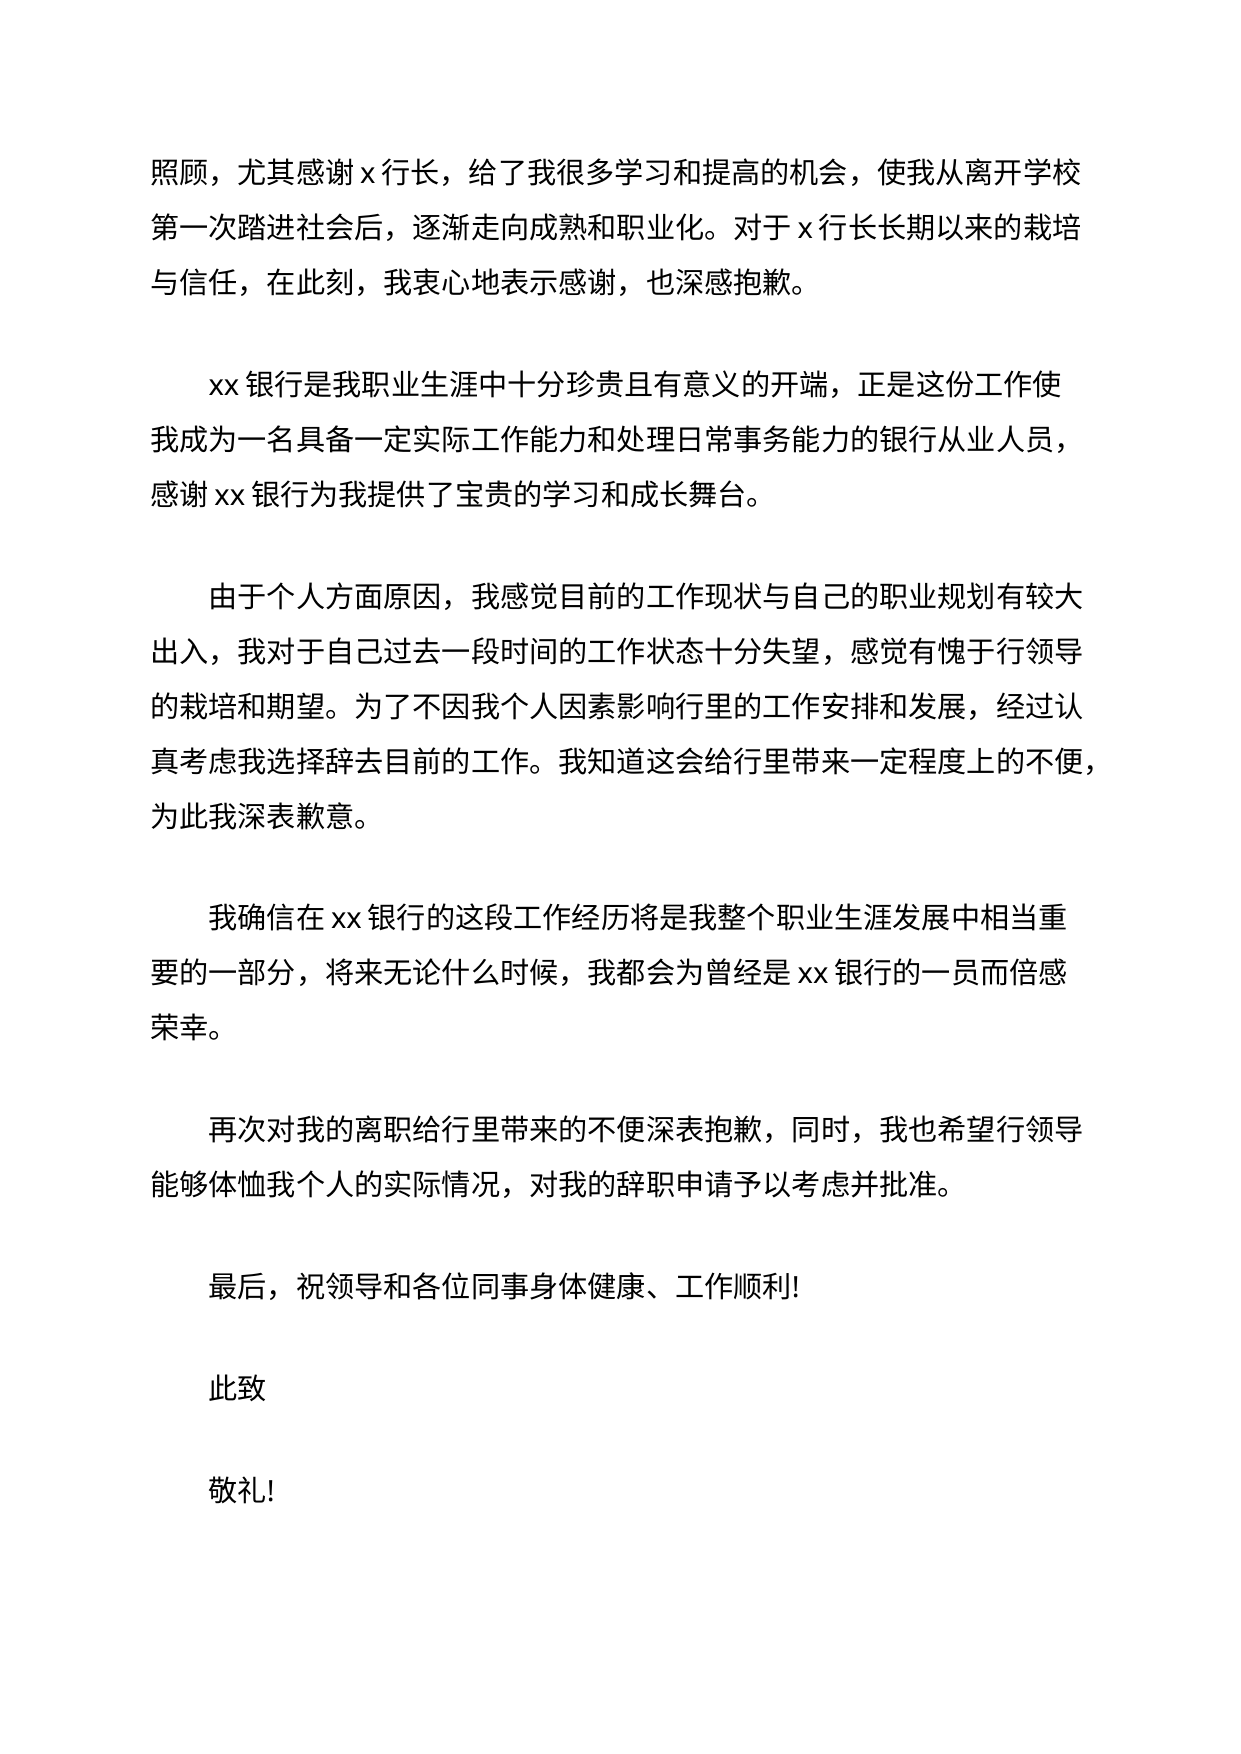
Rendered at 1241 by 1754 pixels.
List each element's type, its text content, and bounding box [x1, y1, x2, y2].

text 由于个人方面原因，我感觉目前的工作现状与自己的职业规划有较大出入，我对于自己过去一段时间的工作状态十分失望，感觉有愧于行领导的栽培和期望。为了不因我个人因素影响行里的工作安排和发展，经过认真考虑我选择辞去目前的工作。我知道这会给行里带来一定程度上的不便，为此我深表歉意。 [150, 574, 1090, 836]
text 最后，祝领导和各位同事身体健康、工作顺利! [150, 1263, 1090, 1306]
text 再次对我的离职给行里带来的不便深表抱歉，同时，我也希望行领导能够体恤我个人的实际情况，对我的辞职申请予以考虑并批准。 [150, 1107, 1090, 1204]
text 此致 [150, 1365, 1090, 1408]
text xx银行是我职业生涯中十分珍贵且有意义的开端，正是这份工作使我成为一名具备一定实际工作能力和处理日常事务能力的银行从业人员，感谢xx银行为我提供了宝贵的学习和成长舞台。 [150, 362, 1090, 514]
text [150, 150, 1090, 302]
text 我确信在xx银行的这段工作经历将是我整个职业生涯发展中相当重要的一部分，将来无论什么时候，我都会为曾经是xx银行的一员而倍感荣幸。 [150, 895, 1090, 1047]
text 敬礼! [150, 1467, 1090, 1509]
